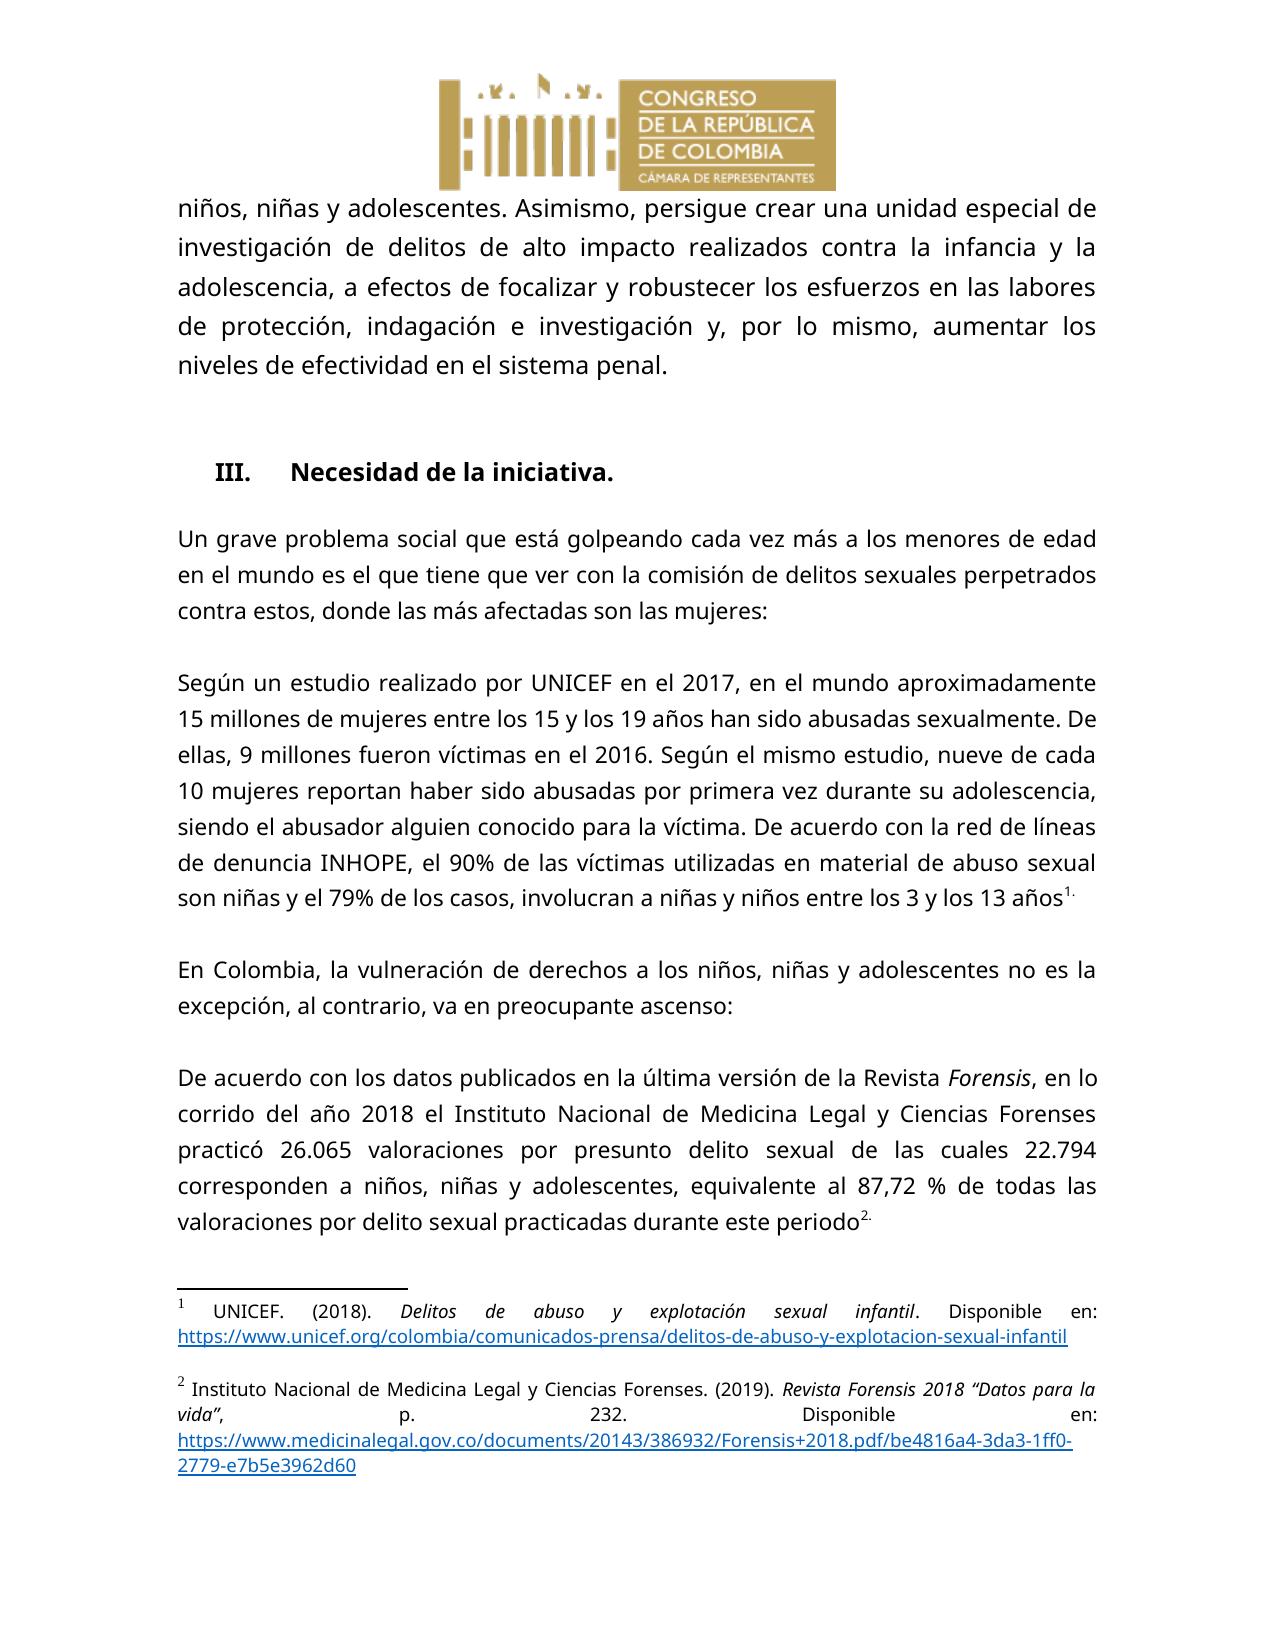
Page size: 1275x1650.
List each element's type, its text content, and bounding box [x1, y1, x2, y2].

text De acuerdo con los datos publicados en la última versión de la Revista Forensis, en lo corrido del año 2018 el Instituto Nacional de Medicina Legal y Ciencias Forenses practicó 26.065 valoraciones por presunto delito sexual de las cuales 22.794 corresponden a niños, niñas y adolescentes, equivalente al 87,72 % de todas las valoraciones por delito sexual practicadas durante este periodo. [177, 1062, 1098, 1237]
text Según un estudio realizado por UNICEF en el 2017, en el mundo aproximadamente 15 millones de mujeres entre los 15 y los 19 años han sido abusadas sexualmente. De ellas, 9 millones fueron víctimas en el 2016. Según el mismo estudio, nueve de cada 10 mujeres reportan haber sido abusadas por primera vez durante su adolescencia, siendo el abusador alguien conocido para la víctima. De acuerdo con la red de líneas de denuncia INHOPE, el 90% de las víctimas utilizadas en material de abuso sexual son niñas y el 79% de los casos, involucran a niñas y niños entre los 3 y los 13 años. [177, 667, 1098, 914]
text Un grave problema social que está golpeando cada vez más a los menores de edad en el mundo es el que tiene que ver con la comisión de delitos sexuales perpetrados contra estos, donde las más afectadas son las mujeres: [177, 523, 1098, 626]
list Necesidad de la iniciativa. [215, 455, 1098, 489]
picture [439, 73, 836, 191]
text En Colombia, la vulneración de derechos a los niños, niñas y adolescentes no es la excepción, al contrario, va en preocupante ascenso: [177, 954, 1098, 1021]
